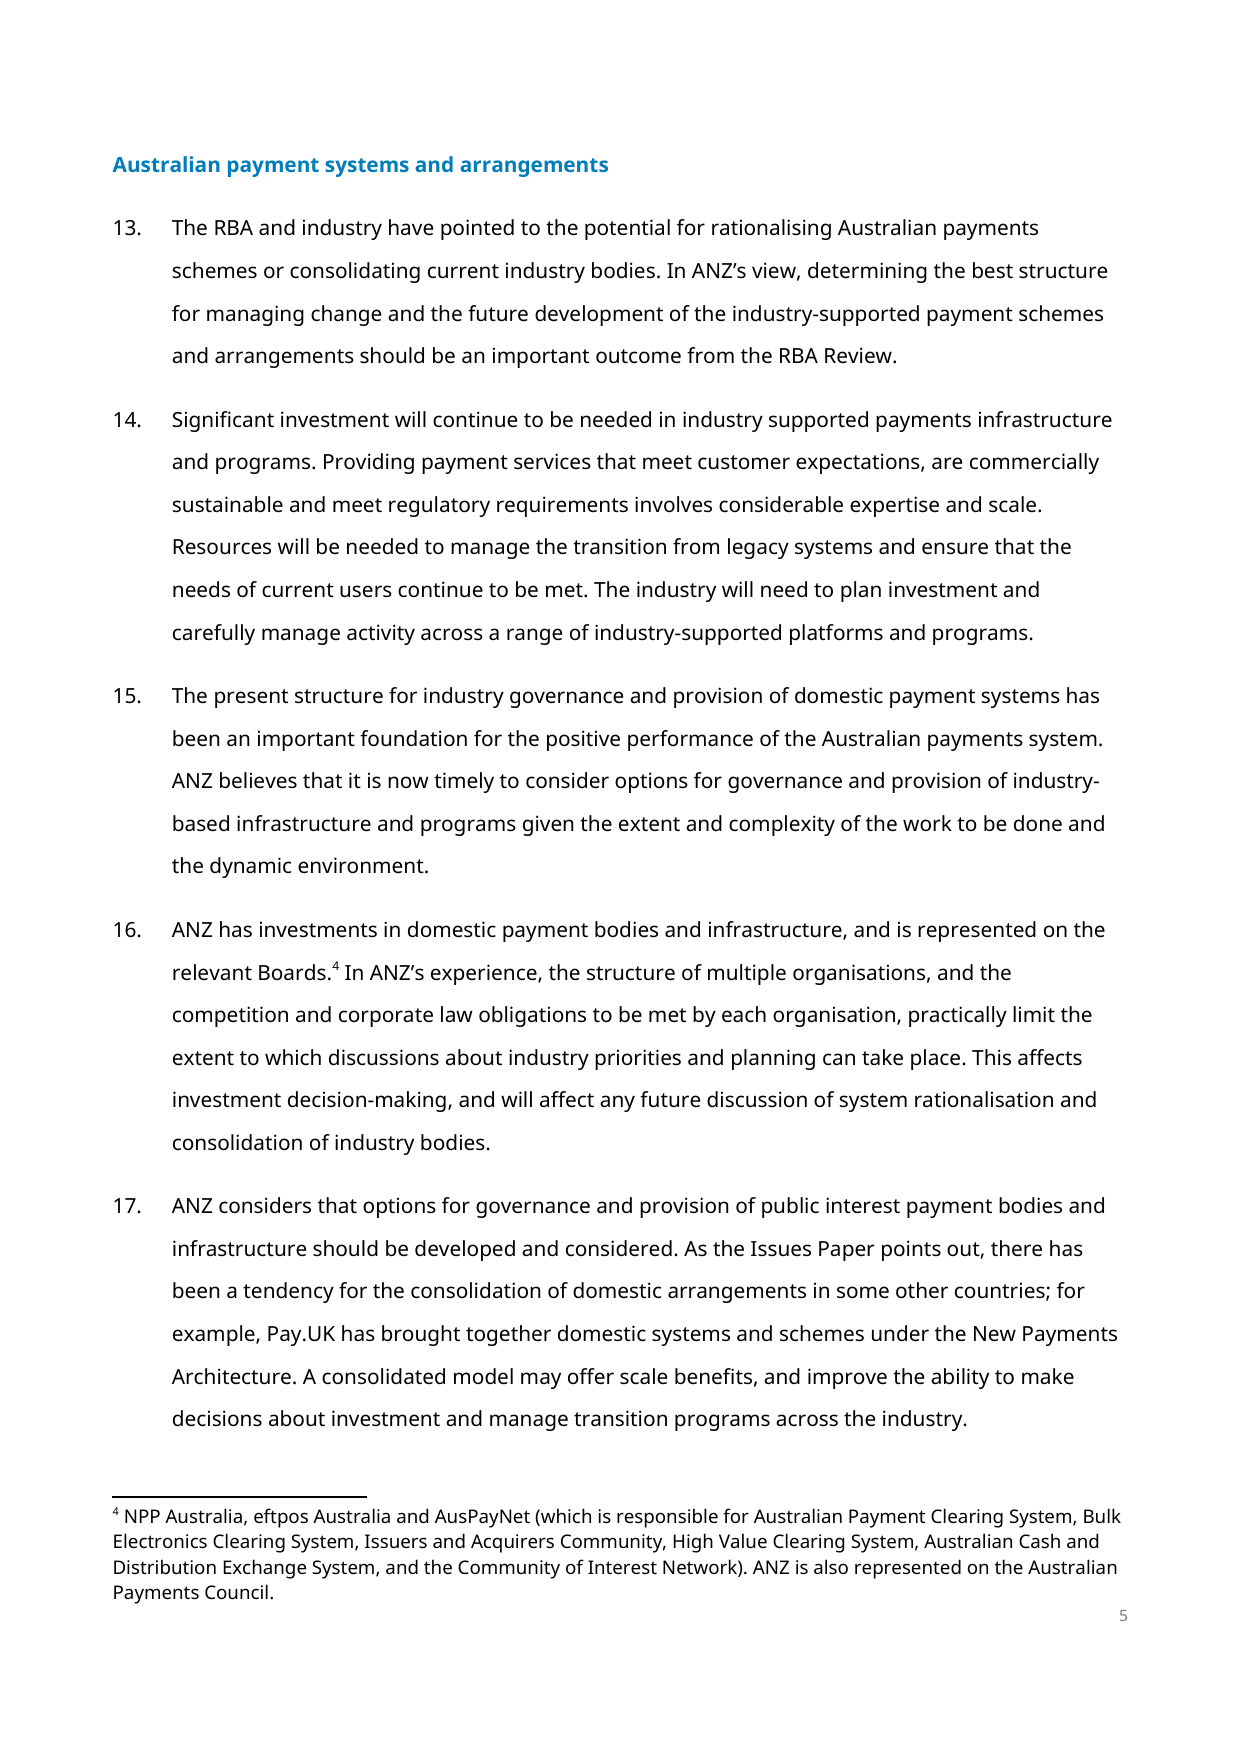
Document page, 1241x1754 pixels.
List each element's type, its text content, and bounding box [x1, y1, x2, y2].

list Significant investment will continue to be needed in industry supported payments infrastructure and programs. Providing payment services that meet customer expectations, are commercially sustainable and meet regulatory requirements involves considerable expertise and scale. Resources will be needed to manage the transition from legacy systems and ensure that the needs of current users continue to be met. The industry will need to plan investment and carefully manage activity across a range of industry-supported platforms and programs. [112, 405, 1128, 646]
subtitle Australian payment systems and arrangements [112, 150, 1128, 178]
list The RBA and industry have pointed to the potential for rationalising Australian payments schemes or consolidating current industry bodies. In ANZ’s view, determining the best structure for managing change and the future development of the industry-supported payment schemes and arrangements should be an important outcome from the RBA Review. [112, 213, 1128, 370]
list ANZ has investments in domestic payment bodies and infrastructure, and is represented on the relevant Boards. In ANZ’s experience, the structure of multiple organisations, and the competition and corporate law obligations to be met by each organisation, practically limit the extent to which discussions about industry priorities and planning can take place. This affects investment decision-making, and will affect any future discussion of system rationalisation and consolidation of industry bodies. [112, 915, 1128, 1156]
list ANZ considers that options for governance and provision of public interest payment bodies and infrastructure should be developed and considered. As the Issues Paper points out, there has been a tendency for the consolidation of domestic arrangements in some other countries; for example, Pay.UK has brought together domestic systems and schemes under the New Payments Architecture. A consolidated model may offer scale benefits, and improve the ability to make decisions about investment and manage transition programs across the industry. [112, 1191, 1128, 1433]
list The present structure for industry governance and provision of domestic payment systems has been an important foundation for the positive performance of the Australian payments system. ANZ believes that it is now timely to consider options for governance and provision of industry-based infrastructure and programs given the extent and complexity of the work to be done and the dynamic environment. [112, 681, 1128, 880]
